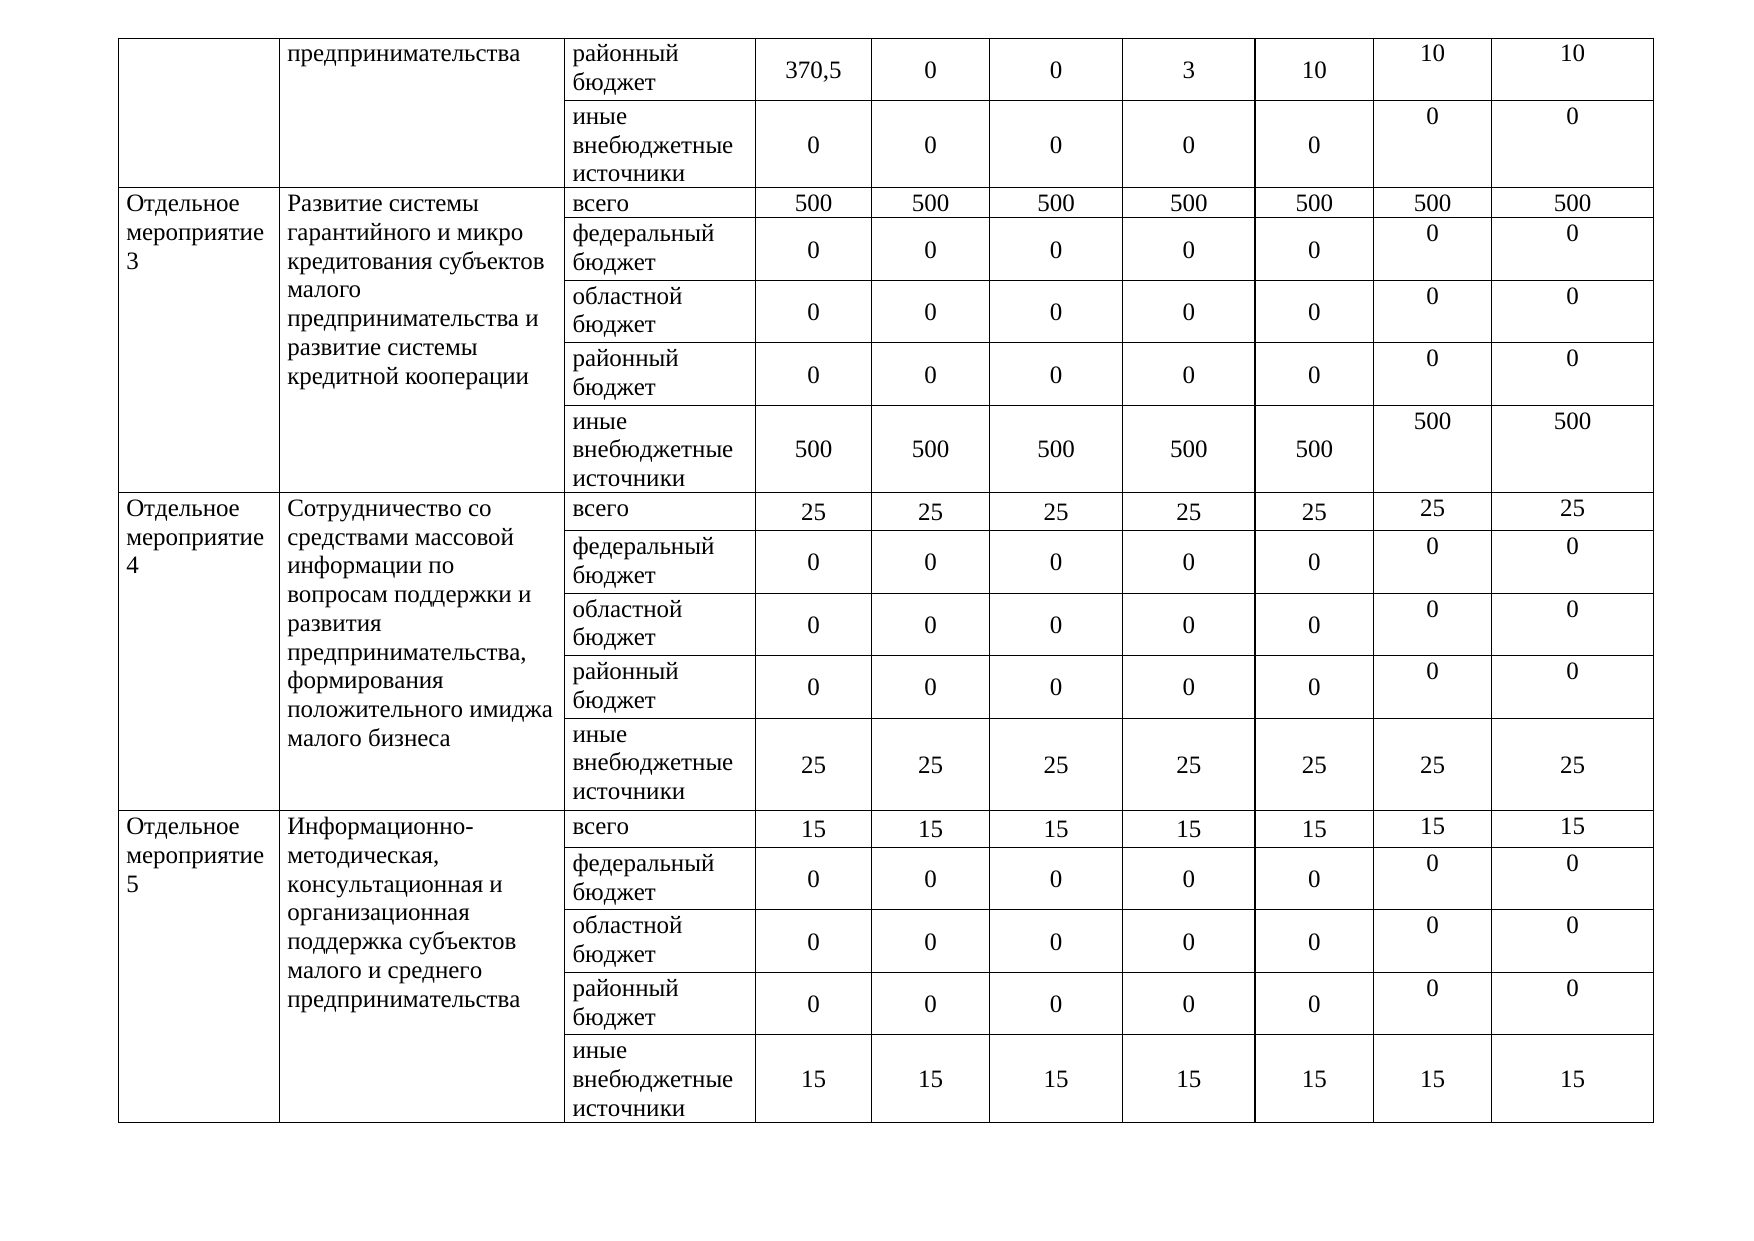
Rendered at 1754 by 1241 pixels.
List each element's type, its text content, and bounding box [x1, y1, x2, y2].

table_cell областной бюджет [565, 281, 755, 342]
table_cell 500 [990, 188, 1122, 217]
table_cell 0 [1492, 973, 1653, 1034]
table_cell 0 [872, 531, 989, 593]
table_cell 0 [872, 594, 989, 655]
table_cell 15 [872, 1035, 989, 1122]
table_cell Отдельное мероприятие 5 [119, 811, 279, 1122]
table_cell Сотрудничество со средствами массовой информации по вопросам поддержки и развития предпринимательства, формирования положительного имиджа малого бизнеса [280, 493, 564, 810]
table_cell 0 [1123, 973, 1254, 1034]
table_cell иные внебюджетные источники [565, 406, 755, 492]
table_cell 0 [1123, 343, 1254, 405]
table_cell районный бюджет [565, 39, 755, 100]
table_cell 10 [1256, 39, 1373, 100]
table_cell 0 [1256, 531, 1373, 593]
table_cell 0 [1123, 531, 1254, 593]
table_cell 0 [1492, 218, 1653, 280]
table_cell 0 [1123, 101, 1254, 187]
table_cell 0 [1492, 281, 1653, 342]
table_cell 0 [990, 594, 1122, 655]
table_cell 15 [990, 811, 1122, 847]
table_cell 0 [756, 910, 871, 972]
table_cell 0 [872, 910, 989, 972]
table_cell 25 [1256, 719, 1373, 810]
table_cell 0 [990, 343, 1122, 405]
table_cell 0 [1374, 910, 1491, 972]
table_cell районный бюджет [565, 656, 755, 718]
table_cell 0 [1492, 343, 1653, 405]
table_cell 25 [1123, 719, 1254, 810]
table_cell 15 [1492, 1035, 1653, 1122]
table_cell всего [565, 811, 755, 847]
table_cell 0 [872, 973, 989, 1034]
table_cell районный бюджет [565, 973, 755, 1034]
table_cell 500 [1123, 188, 1254, 217]
table_cell 0 [756, 656, 871, 718]
table_cell 15 [1374, 1035, 1491, 1122]
table_cell 0 [1256, 101, 1373, 187]
table_cell 0 [990, 218, 1122, 280]
table_cell 15 [990, 1035, 1122, 1122]
table_cell 0 [1256, 910, 1373, 972]
table_cell 0 [756, 343, 871, 405]
table_cell 0 [1123, 910, 1254, 972]
table_cell Отдельное мероприятие 4 [119, 493, 279, 810]
table_cell 0 [1256, 594, 1373, 655]
table_cell 0 [990, 973, 1122, 1034]
table_cell Развитие системы гарантийного и микро кредитования субъектов малого предпринимательства и развитие системы кредитной кооперации [280, 188, 564, 492]
table_cell 25 [1123, 493, 1254, 530]
table_cell 500 [990, 406, 1122, 492]
table_cell 0 [872, 656, 989, 718]
table_cell 25 [990, 493, 1122, 530]
table_cell 0 [1374, 281, 1491, 342]
table_cell 0 [1374, 656, 1491, 718]
table_cell 0 [990, 101, 1122, 187]
table_cell 15 [1374, 811, 1491, 847]
table_cell 0 [1123, 594, 1254, 655]
table_cell областной бюджет [565, 594, 755, 655]
table_cell 0 [1256, 973, 1373, 1034]
table_cell 0 [1374, 848, 1491, 909]
table_cell 25 [1374, 493, 1491, 530]
table_cell 3 [1123, 39, 1254, 100]
table_cell 0 [756, 973, 871, 1034]
table_cell 15 [756, 811, 871, 847]
table_cell 0 [990, 39, 1122, 100]
table_cell 15 [1492, 811, 1653, 847]
table_cell 25 [756, 719, 871, 810]
table_cell 15 [1123, 811, 1254, 847]
table_cell федеральный бюджет [565, 848, 755, 909]
table_cell 0 [756, 101, 871, 187]
table_cell 0 [990, 848, 1122, 909]
table_cell 0 [756, 281, 871, 342]
table_cell 500 [756, 188, 871, 217]
table_cell 500 [1374, 188, 1491, 217]
table_cell 15 [872, 811, 989, 847]
table_cell 500 [1256, 188, 1373, 217]
table_cell 0 [1123, 848, 1254, 909]
table_cell 0 [1123, 218, 1254, 280]
table_cell 500 [756, 406, 871, 492]
table_cell 0 [990, 656, 1122, 718]
table_cell 25 [1374, 719, 1491, 810]
table_cell 0 [1492, 531, 1653, 593]
table_cell 0 [756, 218, 871, 280]
table_cell 0 [1374, 101, 1491, 187]
table_cell 0 [1492, 594, 1653, 655]
table_cell всего [565, 188, 755, 217]
table_cell 0 [1492, 848, 1653, 909]
table_cell 25 [1492, 493, 1653, 530]
table_cell 0 [1374, 343, 1491, 405]
table_cell 0 [1374, 531, 1491, 593]
table_cell 500 [1492, 188, 1653, 217]
table_cell 0 [756, 594, 871, 655]
table_cell 0 [1374, 973, 1491, 1034]
table_cell 370,5 [756, 39, 871, 100]
table_cell 0 [1256, 848, 1373, 909]
table_cell 0 [872, 848, 989, 909]
table_cell 0 [990, 910, 1122, 972]
table_cell 10 [1374, 39, 1491, 100]
table_cell 15 [756, 1035, 871, 1122]
table_cell федеральный бюджет [565, 218, 755, 280]
table_cell 0 [990, 531, 1122, 593]
table_cell Отдельное мероприятие 3 [119, 188, 279, 492]
table_cell 0 [872, 101, 989, 187]
table_cell иные внебюджетные источники [565, 101, 755, 187]
table_cell 25 [872, 493, 989, 530]
table_cell 500 [1492, 406, 1653, 492]
table_cell 10 [1492, 39, 1653, 100]
table_cell 0 [872, 281, 989, 342]
table_cell районный бюджет [565, 343, 755, 405]
table_cell 0 [1492, 910, 1653, 972]
table_cell иные внебюджетные источники [565, 1035, 755, 1122]
table_cell 15 [1256, 1035, 1373, 1122]
table_cell 500 [872, 188, 989, 217]
table_cell 25 [756, 493, 871, 530]
table_cell 0 [1256, 343, 1373, 405]
table_cell 500 [1374, 406, 1491, 492]
table_cell 0 [872, 39, 989, 100]
table_cell 0 [1492, 101, 1653, 187]
table_cell 25 [1492, 719, 1653, 810]
table_cell 0 [1256, 281, 1373, 342]
table_cell всего [565, 493, 755, 530]
table_cell 500 [1123, 406, 1254, 492]
table_cell 0 [872, 343, 989, 405]
table_cell 25 [872, 719, 989, 810]
table_cell иные внебюджетные источники [565, 719, 755, 810]
table_cell Информационно-методическая, консультационная и организационная поддержка субъектов малого и среднего предпринимательства [280, 811, 564, 1122]
table_cell 0 [1256, 656, 1373, 718]
table_cell 0 [756, 531, 871, 593]
table_cell 0 [1374, 218, 1491, 280]
table_cell 500 [872, 406, 989, 492]
table_cell 0 [990, 281, 1122, 342]
table_cell 15 [1123, 1035, 1254, 1122]
table_cell 15 [1256, 811, 1373, 847]
table_cell 0 [1123, 656, 1254, 718]
table_cell 0 [1123, 281, 1254, 342]
table_cell 0 [872, 218, 989, 280]
table_cell 25 [1256, 493, 1373, 530]
table_cell федеральный бюджет [565, 531, 755, 593]
table_cell 0 [756, 848, 871, 909]
table_cell 0 [1492, 656, 1653, 718]
table_cell 500 [1256, 406, 1373, 492]
table_cell областной бюджет [565, 910, 755, 972]
table_cell 25 [990, 719, 1122, 810]
table_cell 0 [1256, 218, 1373, 280]
table_cell 0 [1374, 594, 1491, 655]
